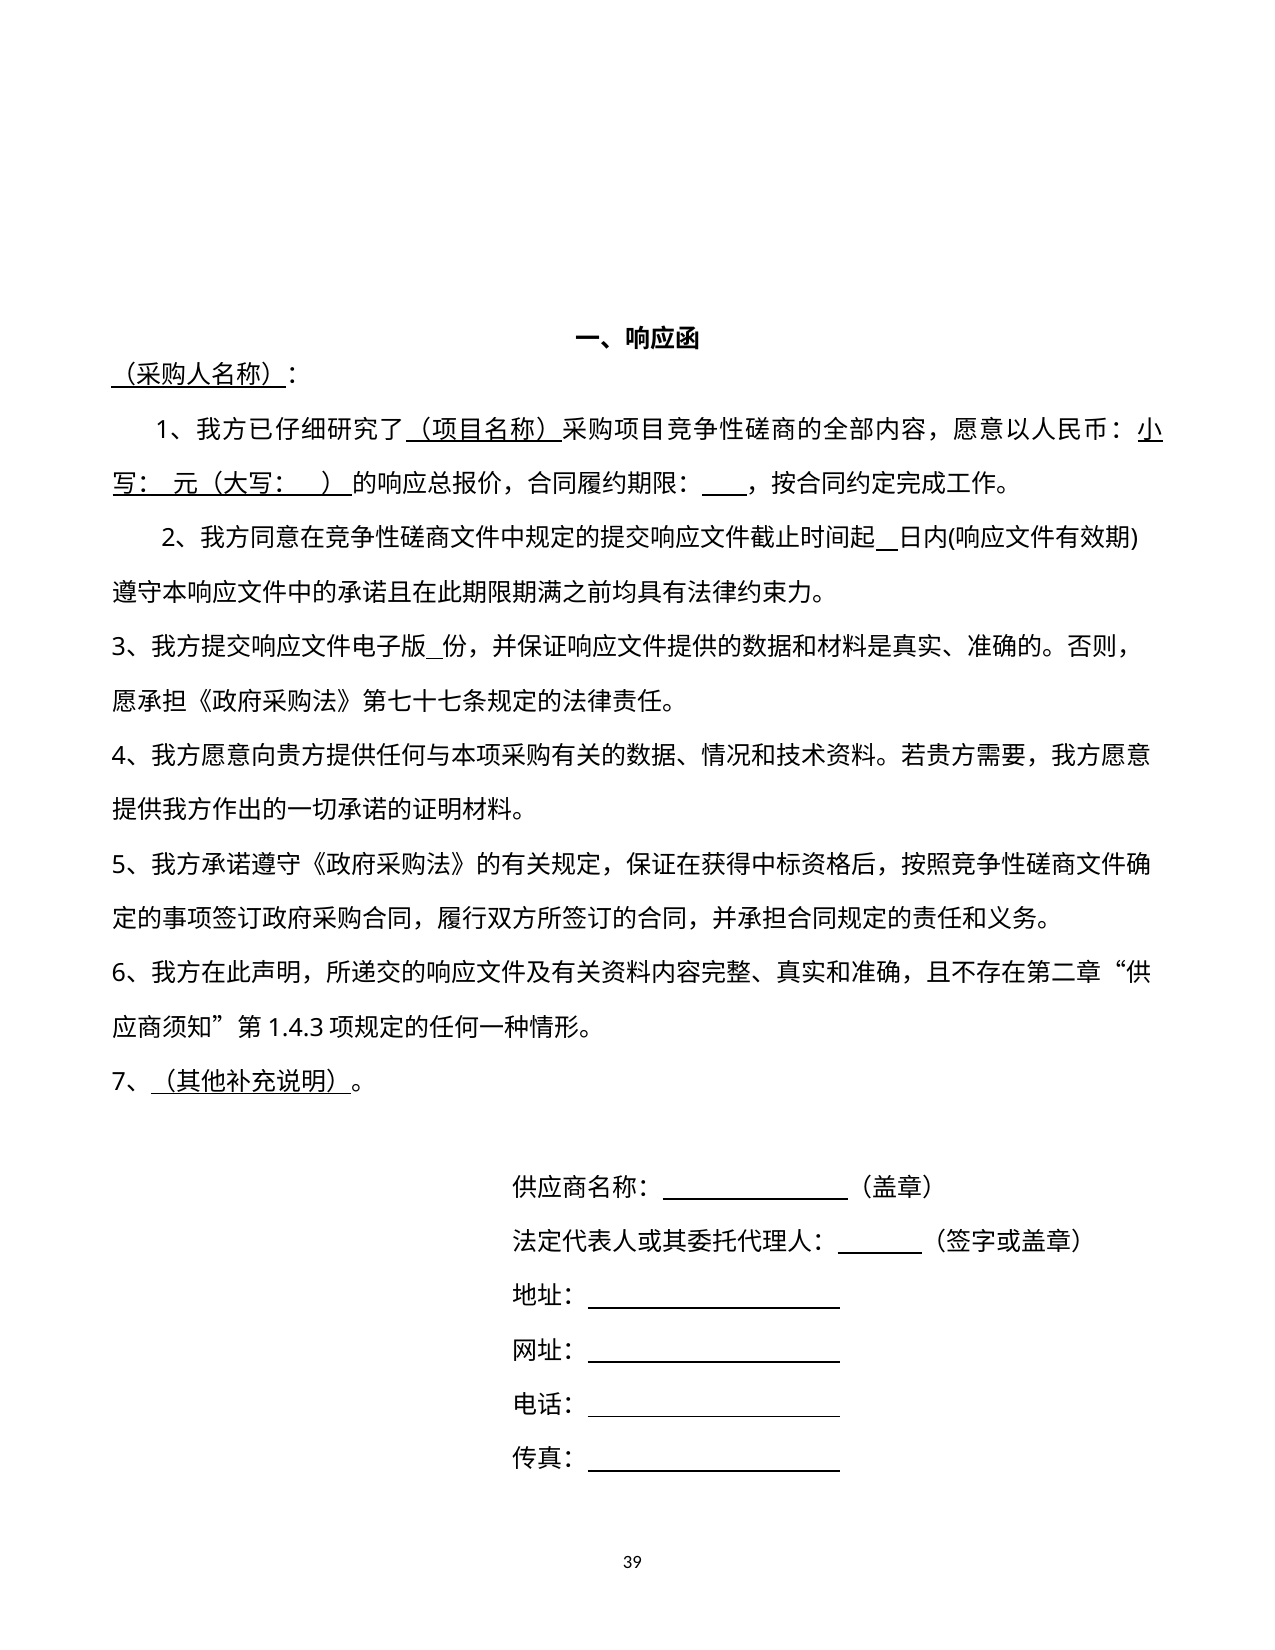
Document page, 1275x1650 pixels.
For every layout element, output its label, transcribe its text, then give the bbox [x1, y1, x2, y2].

text 2、我方同意在竞争性磋商文件中规定的提交响应文件截止时间起 日内(响应文件有效期)遵守本响应文件中的承诺且在此期限期满之前均具有法律约束力。 [112, 518, 1162, 608]
text （采购人名称）： [111, 355, 1162, 391]
text 1、我方已仔细研究了（项目名称）采购项目竞争性磋商的全部内容，愿意以人民币：小写： 元（大写： ） 的响应总报价，合同履约期限： ，按合同约定完成工作。 [112, 409, 1162, 500]
text 6、我方在此声明，所递交的响应文件及有关资料内容完整、真实和准确，且不存在第二章“供应商须知”第1.4.3项规定的任何一种情形。 [111, 953, 1162, 1043]
text 供应商名称： （盖章） [112, 1167, 1162, 1203]
text 7、（其他补充说明）。 [111, 1062, 1162, 1098]
text 电话： [112, 1384, 1162, 1421]
text 4、我方愿意向贵方提供任何与本项采购有关的数据、情况和技术资料。若贵方需要，我方愿意提供我方作出的一切承诺的证明材料。 [111, 735, 1162, 826]
text 一、响应函 [112, 318, 1162, 355]
text 网址： [112, 1330, 1162, 1366]
text 法定代表人或其委托代理人： （签字或盖章） [112, 1221, 1162, 1258]
text 地址： [112, 1276, 1162, 1312]
text 3、我方提交响应文件电子版 份，并保证响应文件提供的数据和材料是真实、准确的。否则，愿承担《政府采购法》第七十七条规定的法律责任。 [111, 627, 1162, 717]
text 传真： [112, 1439, 1162, 1475]
text 5、我方承诺遵守《政府采购法》的有关规定，保证在获得中标资格后，按照竞争性磋商文件确定的事项签订政府采购合同，履行双方所签订的合同，并承担合同规定的责任和义务。 [111, 844, 1162, 935]
